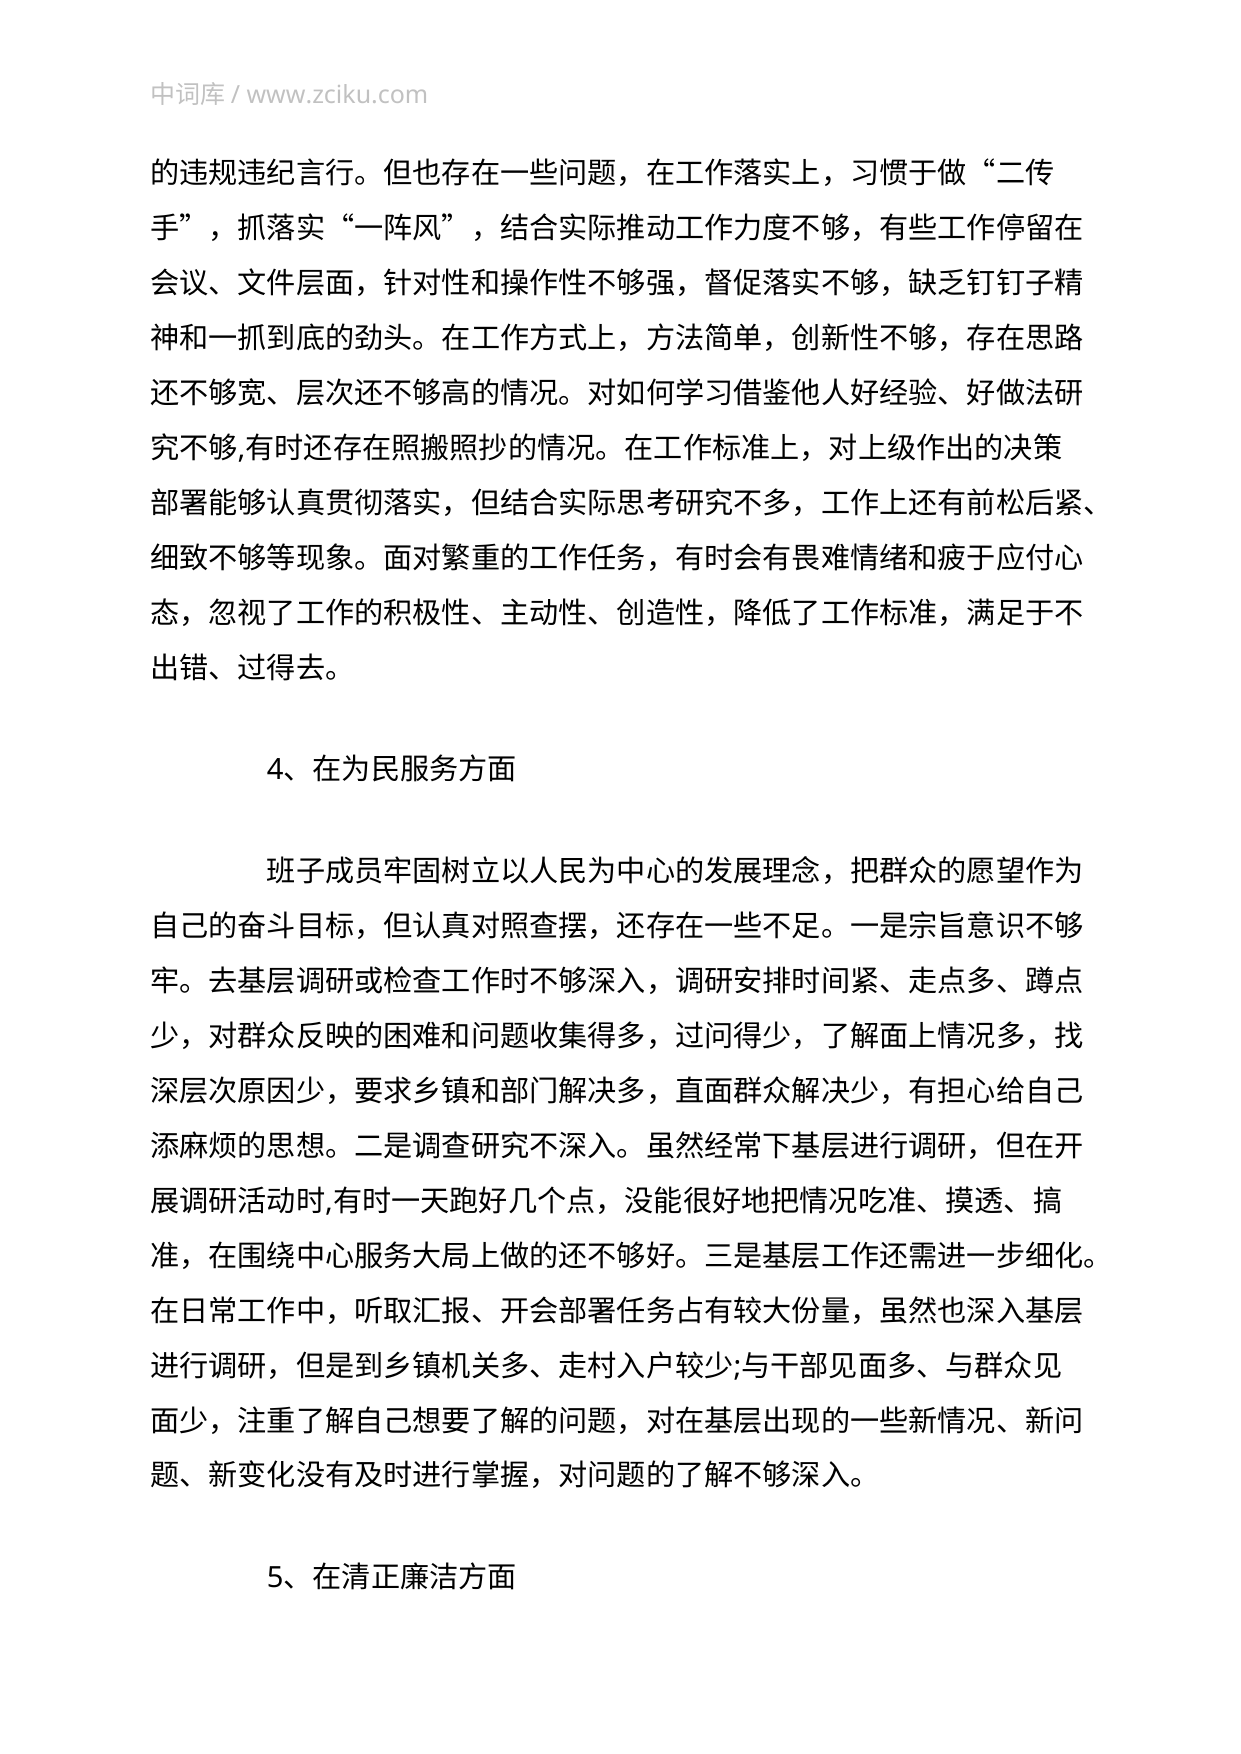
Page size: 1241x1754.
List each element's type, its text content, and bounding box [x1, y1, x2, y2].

text 班子成员牢固树立以人民为中心的发展理念，把群众的愿望作为自己的奋斗目标，但认真对照查摆，还存在一些不足。一是宗旨意识不够牢。去基层调研或检查工作时不够深入，调研安排时间紧、走点多、蹲点少，对群众反映的困难和问题收集得多，过问得少，了解面上情况多，找深层次原因少，要求乡镇和部门解决多，直面群众解决少，有担心给自己添麻烦的思想。二是调查研究不深入。虽然经常下基层进行调研，但在开展调研活动时,有时一天跑好几个点，没能很好地把情况吃准、摸透、搞准，在围绕中心服务大局上做的还不够好。三是基层工作还需进一步细化。在日常工作中，听取汇报、开会部署任务占有较大份量，虽然也深入基层进行调研，但是到乡镇机关多、走村入户较少;与干部见面多、与群众见面少，注重了解自己想要了解的问题，对在基层出现的一些新情况、新问题、新变化没有及时进行掌握，对问题的了解不够深入。 [150, 848, 1090, 1494]
text 4、在为民服务方面 [150, 746, 1090, 788]
text 5、在清正廉洁方面 [150, 1554, 1090, 1596]
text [150, 150, 1090, 686]
